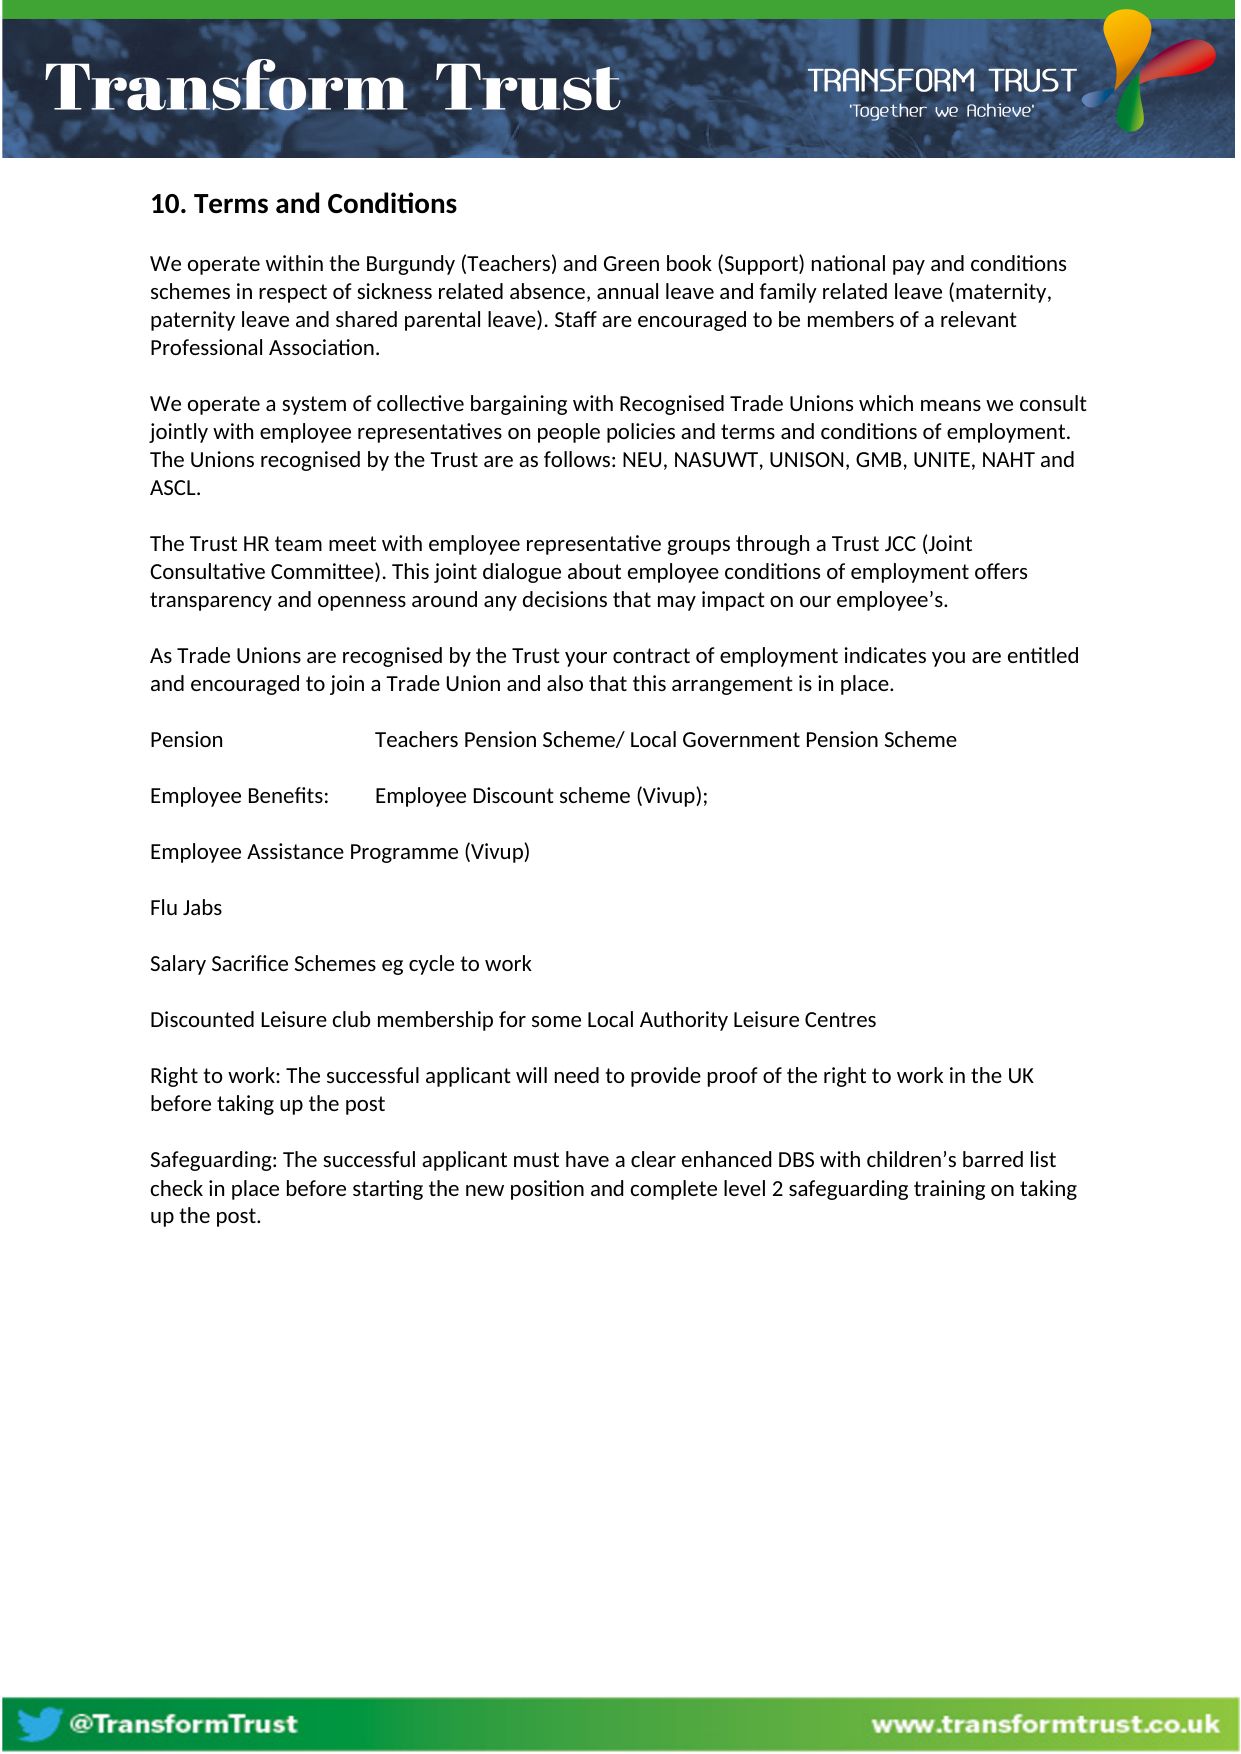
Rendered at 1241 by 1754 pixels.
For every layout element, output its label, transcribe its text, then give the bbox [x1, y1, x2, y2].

text Safeguarding: The successful applicant must have a clear enhanced DBS with children’s barred list check in place before starting the new position and complete level 2 safeguarding training on taking up the post. [150, 1146, 1090, 1230]
text Right to work: The successful applicant will need to provide proof of the right to work in the UK before taking up the post [150, 1062, 1090, 1118]
text Employee Assistance Programme (Vivup) [150, 837, 1090, 865]
text 10. Terms and Conditions [150, 185, 1090, 221]
text As Trade Unions are recognised by the Trust your contract of employment indicates you are entitled and encouraged to join a Trade Union and also that this arrangement is in place. [150, 641, 1090, 697]
text Discounted Leisure club membership for some Local Authority Leisure Centres [150, 1006, 1090, 1033]
text Flu Jabs [150, 893, 1090, 921]
text We operate a system of collective bargaining with Recognised Trade Unions which means we consult jointly with employee representatives on people policies and terms and conditions of employment. The Unions recognised by the Trust are as follows: NEU, NASUWT, UNISON, GMB, UNITE, NAHT and ASCL. [150, 389, 1090, 501]
text Salary Sacrifice Schemes eg cycle to work [150, 949, 1090, 977]
picture [2, 1695, 1241, 1754]
picture [2, 0, 1235, 158]
text Employee Benefits: Employee Discount scheme (Vivup); [150, 781, 1090, 809]
text The Trust HR team meet with employee representative groups through a Trust JCC (Joint Consultative Committee). This joint dialogue about employee conditions of employment offers transparency and openness around any decisions that may impact on our employee’s. [150, 529, 1090, 613]
text We operate within the Burgundy (Teachers) and Green book (Support) national pay and conditions schemes in respect of sickness related absence, annual leave and family related leave (maternity, paternity leave and shared parental leave). Staff are encouraged to be members of a relevant Professional Association. [150, 249, 1090, 361]
text Pension Teachers Pension Scheme/ Local Government Pension Scheme [150, 725, 1090, 753]
